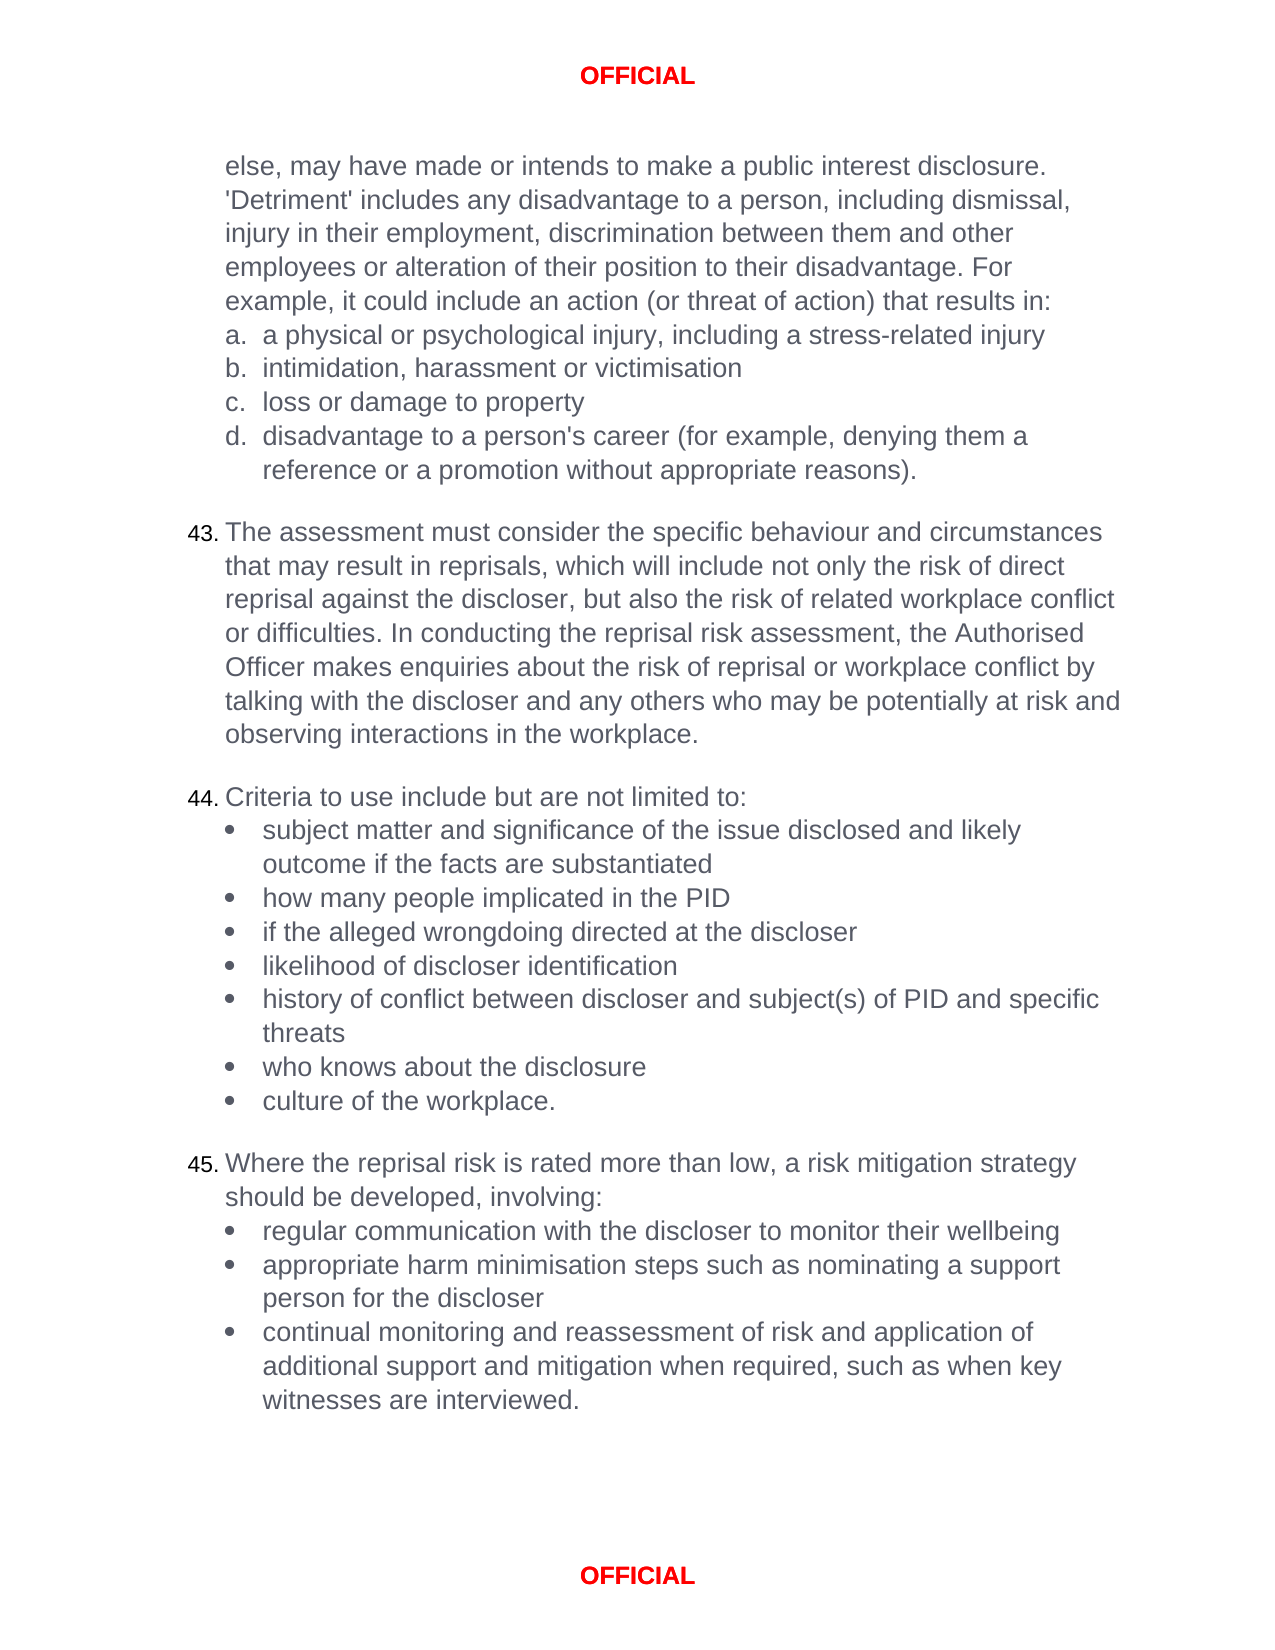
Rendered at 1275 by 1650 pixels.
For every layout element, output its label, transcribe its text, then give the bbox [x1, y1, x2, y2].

list The assessment must consider the specific behaviour and circumstances that may result in reprisals, which will include not only the risk of direct reprisal against the discloser, but also the risk of related workplace conflict or difficulties. In conducting the reprisal risk assessment, the Authorised Officer makes enquiries about the risk of reprisal or workplace conflict by talking with the discloser and any others who may be potentially at risk and observing interactions in the workplace. [187, 516, 1125, 750]
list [187, 150, 1125, 316]
list appropriate harm minimisation steps such as nominating a support person for the discloser [225, 1249, 1125, 1314]
list who knows about the disclosure [225, 1051, 1125, 1082]
list how many people implicated in the PID [225, 882, 1125, 913]
list if the alleged wrongdoing directed at the discloser [225, 916, 1125, 947]
list history of conflict between discloser and subject(s) of PID and specific threats [225, 983, 1125, 1049]
list loss or damage to property [225, 386, 1125, 417]
list subject matter and significance of the issue disclosed and likely outcome if the facts are substantiated [225, 814, 1125, 879]
list intimidation, harassment or victimisation [225, 352, 1125, 384]
list likelihood of discloser identification [225, 950, 1125, 981]
list disadvantage to a person's career (for example, denying them a reference or a promotion without appropriate reasons). [225, 420, 1125, 485]
list a physical or psychological injury, including a stress-related injury [225, 319, 1125, 350]
list culture of the workplace. [225, 1085, 1125, 1116]
list Criteria to use include but are not limited to: [187, 781, 1125, 812]
list Where the reprisal risk is rated more than low, a risk mitigation strategy should be developed, involving: [187, 1147, 1125, 1212]
list regular communication with the discloser to monitor their wellbeing [225, 1215, 1125, 1246]
list continual monitoring and reassessment of risk and application of additional support and mitigation when required, such as when key witnesses are interviewed. [225, 1316, 1125, 1415]
